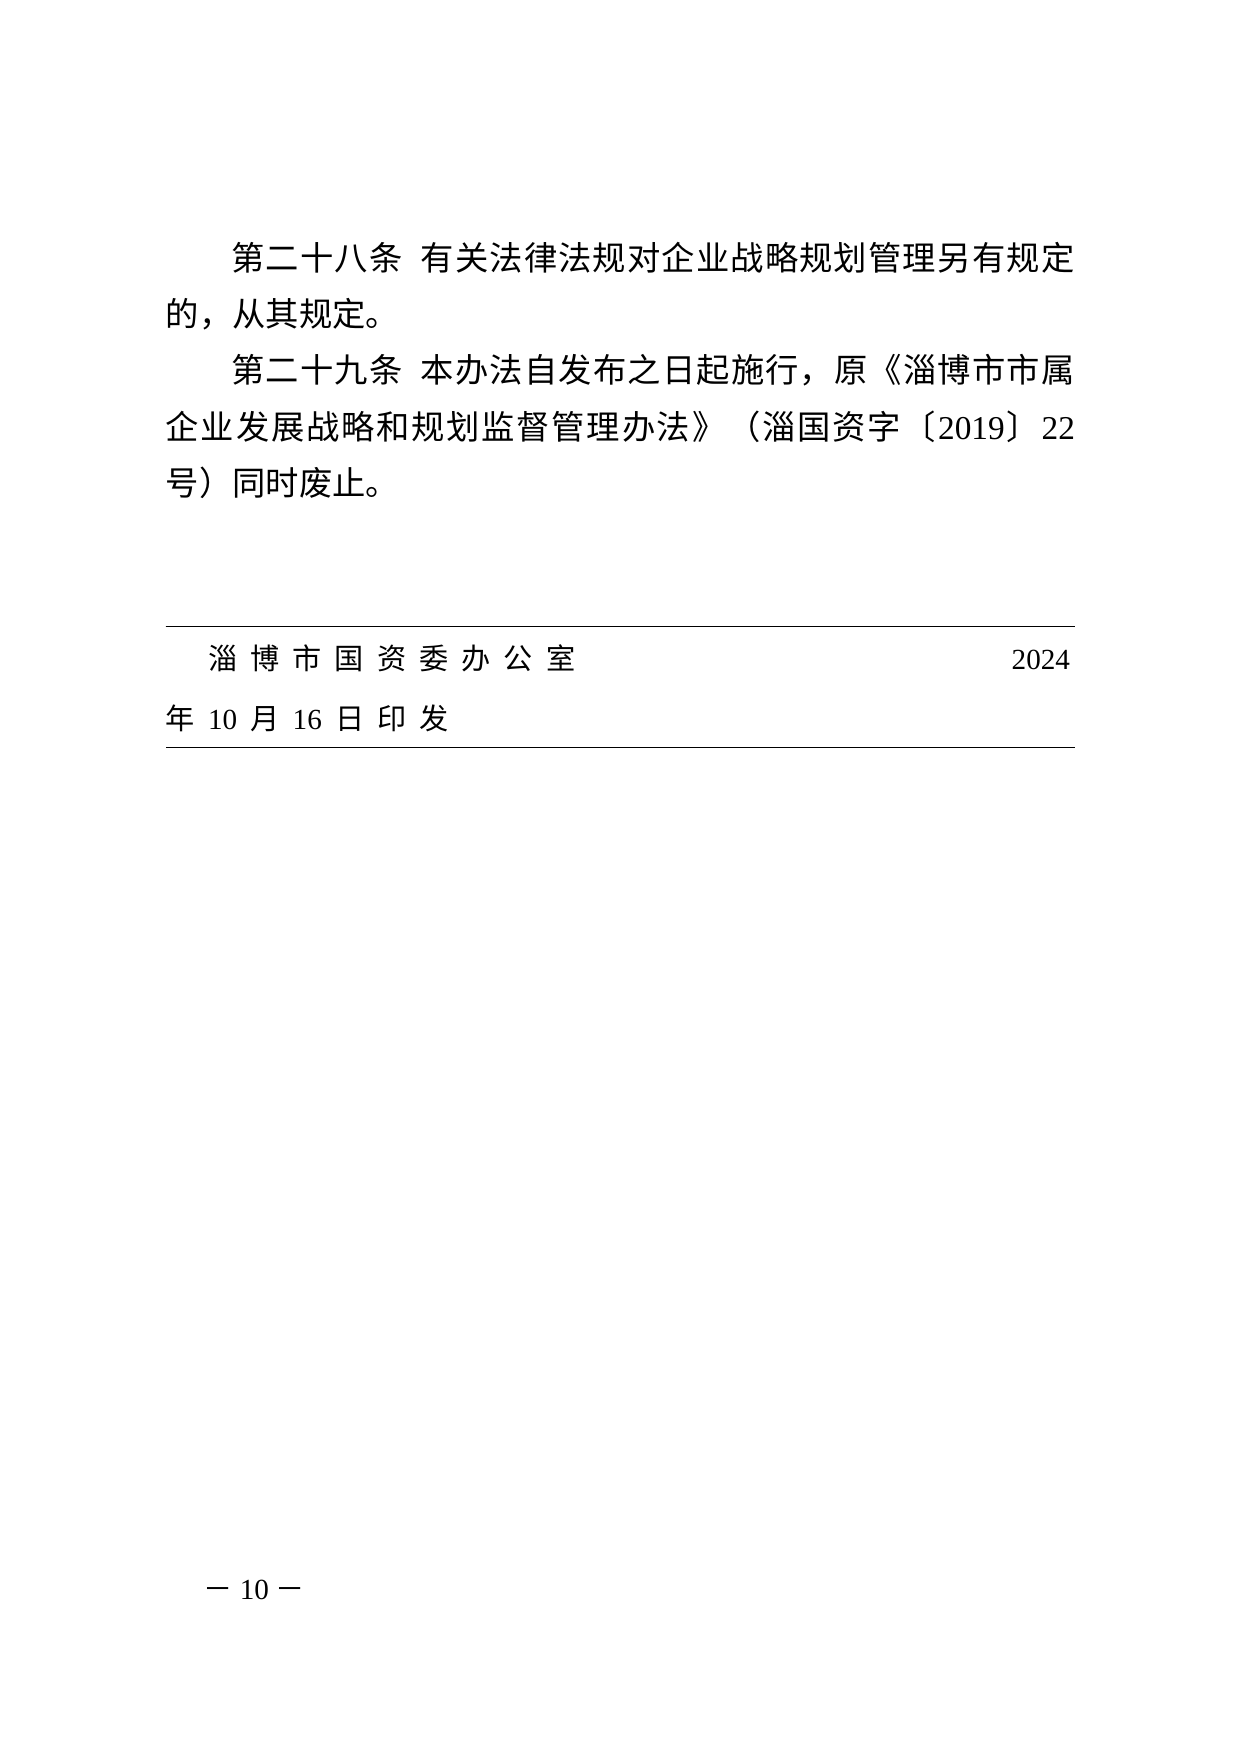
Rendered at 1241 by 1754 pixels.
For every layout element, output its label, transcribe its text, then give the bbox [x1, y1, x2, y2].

text 第二十八条 有关法律法规对企业战略规划管理另有规定的，从其规定。 [166, 225, 1075, 338]
text 第二十九条 本办法自发布之日起施行，原《淄博市市属企业发展战略和规划监督管理办法》（淄国资字〔2019〕22号）同时废止。 [166, 338, 1075, 507]
text 淄博市国资委办公室 2024年10月16日印发 [166, 627, 1075, 747]
